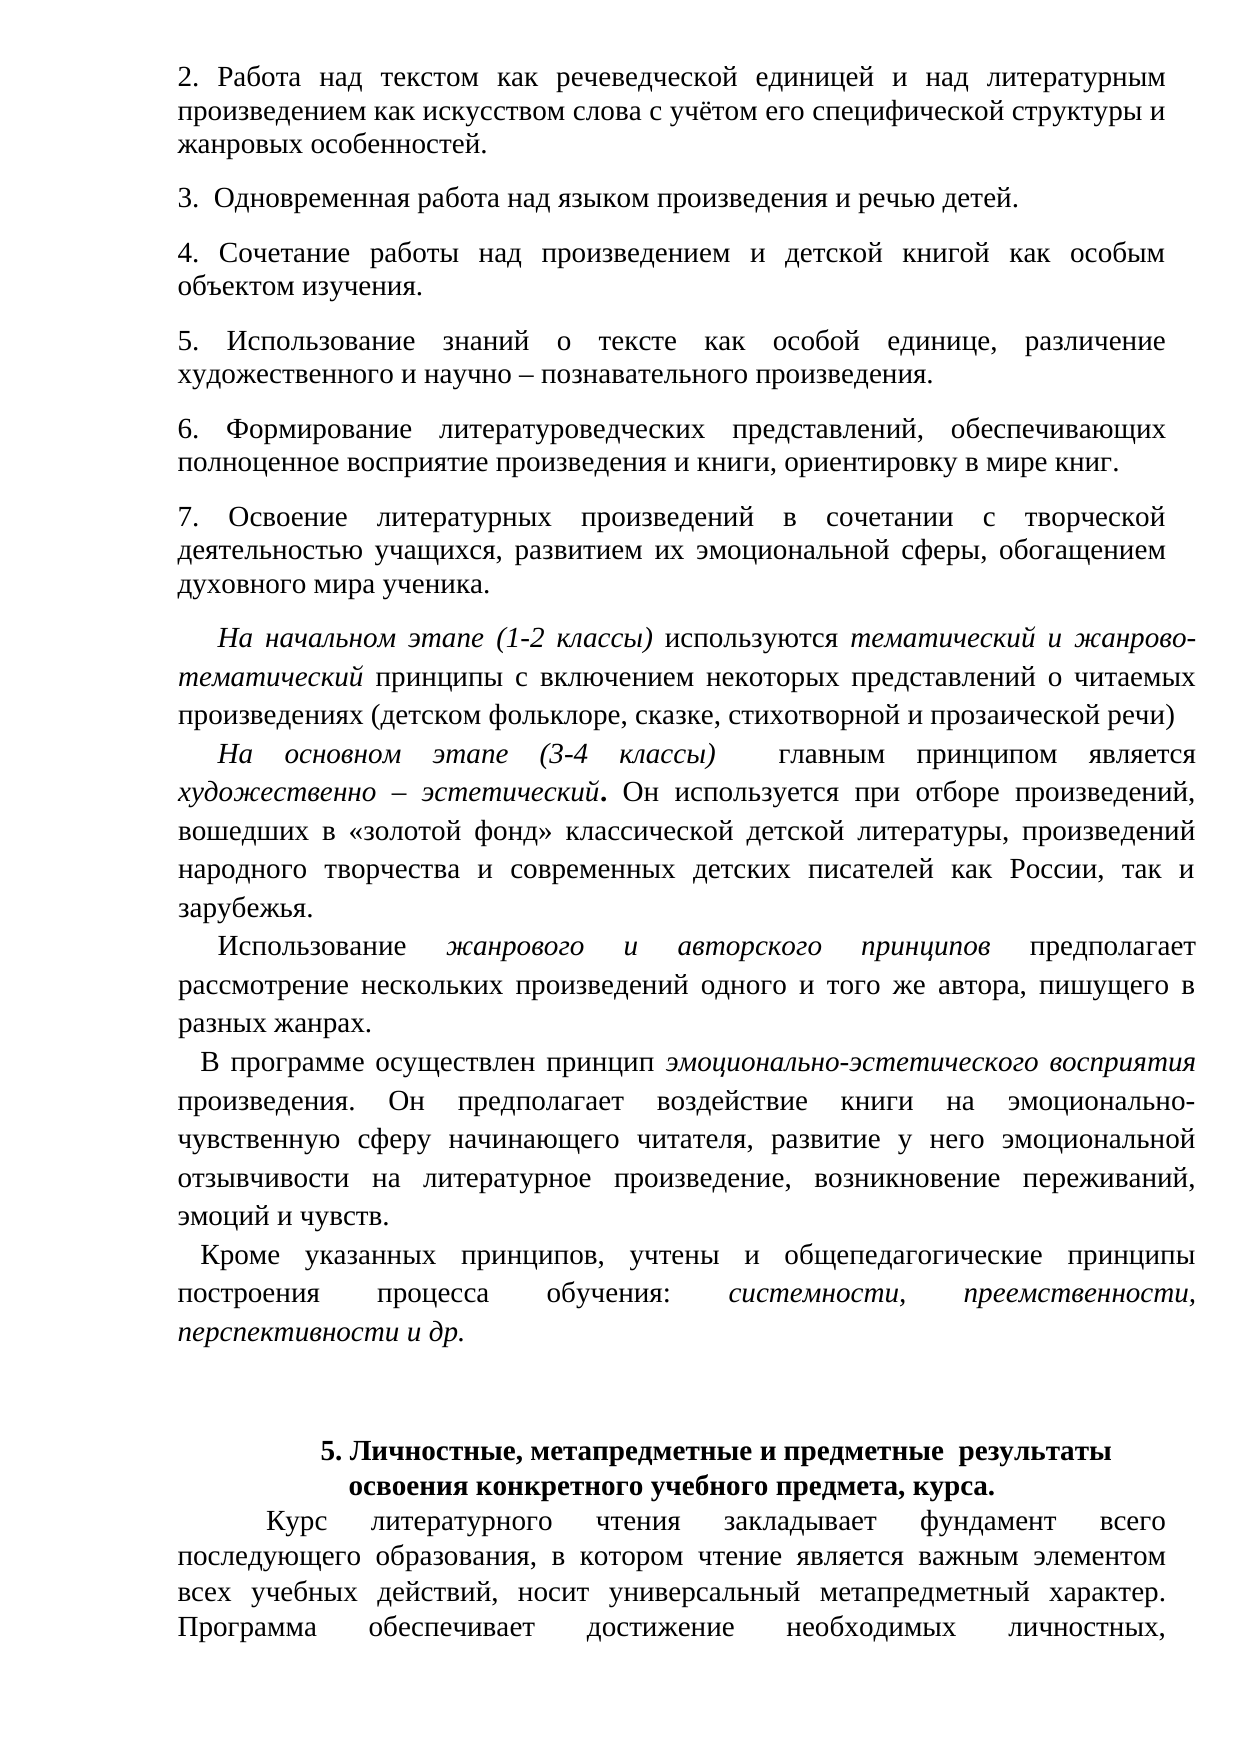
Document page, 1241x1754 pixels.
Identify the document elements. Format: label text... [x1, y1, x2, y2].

text 2. Работа над текстом как речеведческой единицей и над литературным произведением как искусством слова с учётом его специфической структуры и жанровых особенностей. [177, 59, 1167, 160]
text 7. Освоение литературных произведений в сочетании с творческой деятельностью учащихся, развитием их эмоциональной сферы, обогащением духовного мира ученика. [177, 499, 1167, 599]
text 6. Формирование литературоведческих представлений, обеспечивающих полноценное восприятие произведения и книги, ориентировку в мире книг. [177, 411, 1167, 478]
text 5. Использование знаний о тексте как особой единице, различение художественного и научно – познавательного произведения. [177, 323, 1167, 390]
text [177, 1503, 1167, 1642]
text На начальном этапе (1-2 классы) используются тематический и жанрово-тематический принципы с включением некоторых представлений о читаемых произведениях (детском фольклоре, сказке, стихотворной и прозаической речи) [178, 620, 1196, 731]
text В программе осуществлен принцип эмоционально-эстетического восприятия произведения. Он предполагает воздействие книги на эмоционально-чувственную сферу начинающего читателя, развитие у него эмоциональной отзывчивости на литературное произведение, возникновение переживаний, эмоций и чувств. [177, 1044, 1196, 1232]
text 3. Одновременная работа над языком произведения и речью детей. [177, 181, 1167, 214]
text 4. Сочетание работы над произведением и детской книгой как особым объектом изучения. [177, 235, 1167, 302]
text Кроме указанных принципов, учтены и общепедагогические принципы построения процесса обучения: системности, преемственности, перспективности и др. [177, 1237, 1196, 1348]
text 5. Личностные, метапредметные и предметные результаты освоения конкретного учебного предмета, курса. [177, 1433, 1167, 1502]
text На основном этапе (3-4 классы) главным принципом является художественно – эстетический. Он используется при отборе произведений, вошедших в «золотой фонд» классической детской литературы, произведений народного творчества и современных детских писателей как России, так и зарубежья. [178, 736, 1196, 923]
text Использование жанрового и авторского принципов предполагает рассмотрение нескольких произведений одного и того же автора, пишущего в разных жанрах. [178, 928, 1196, 1039]
